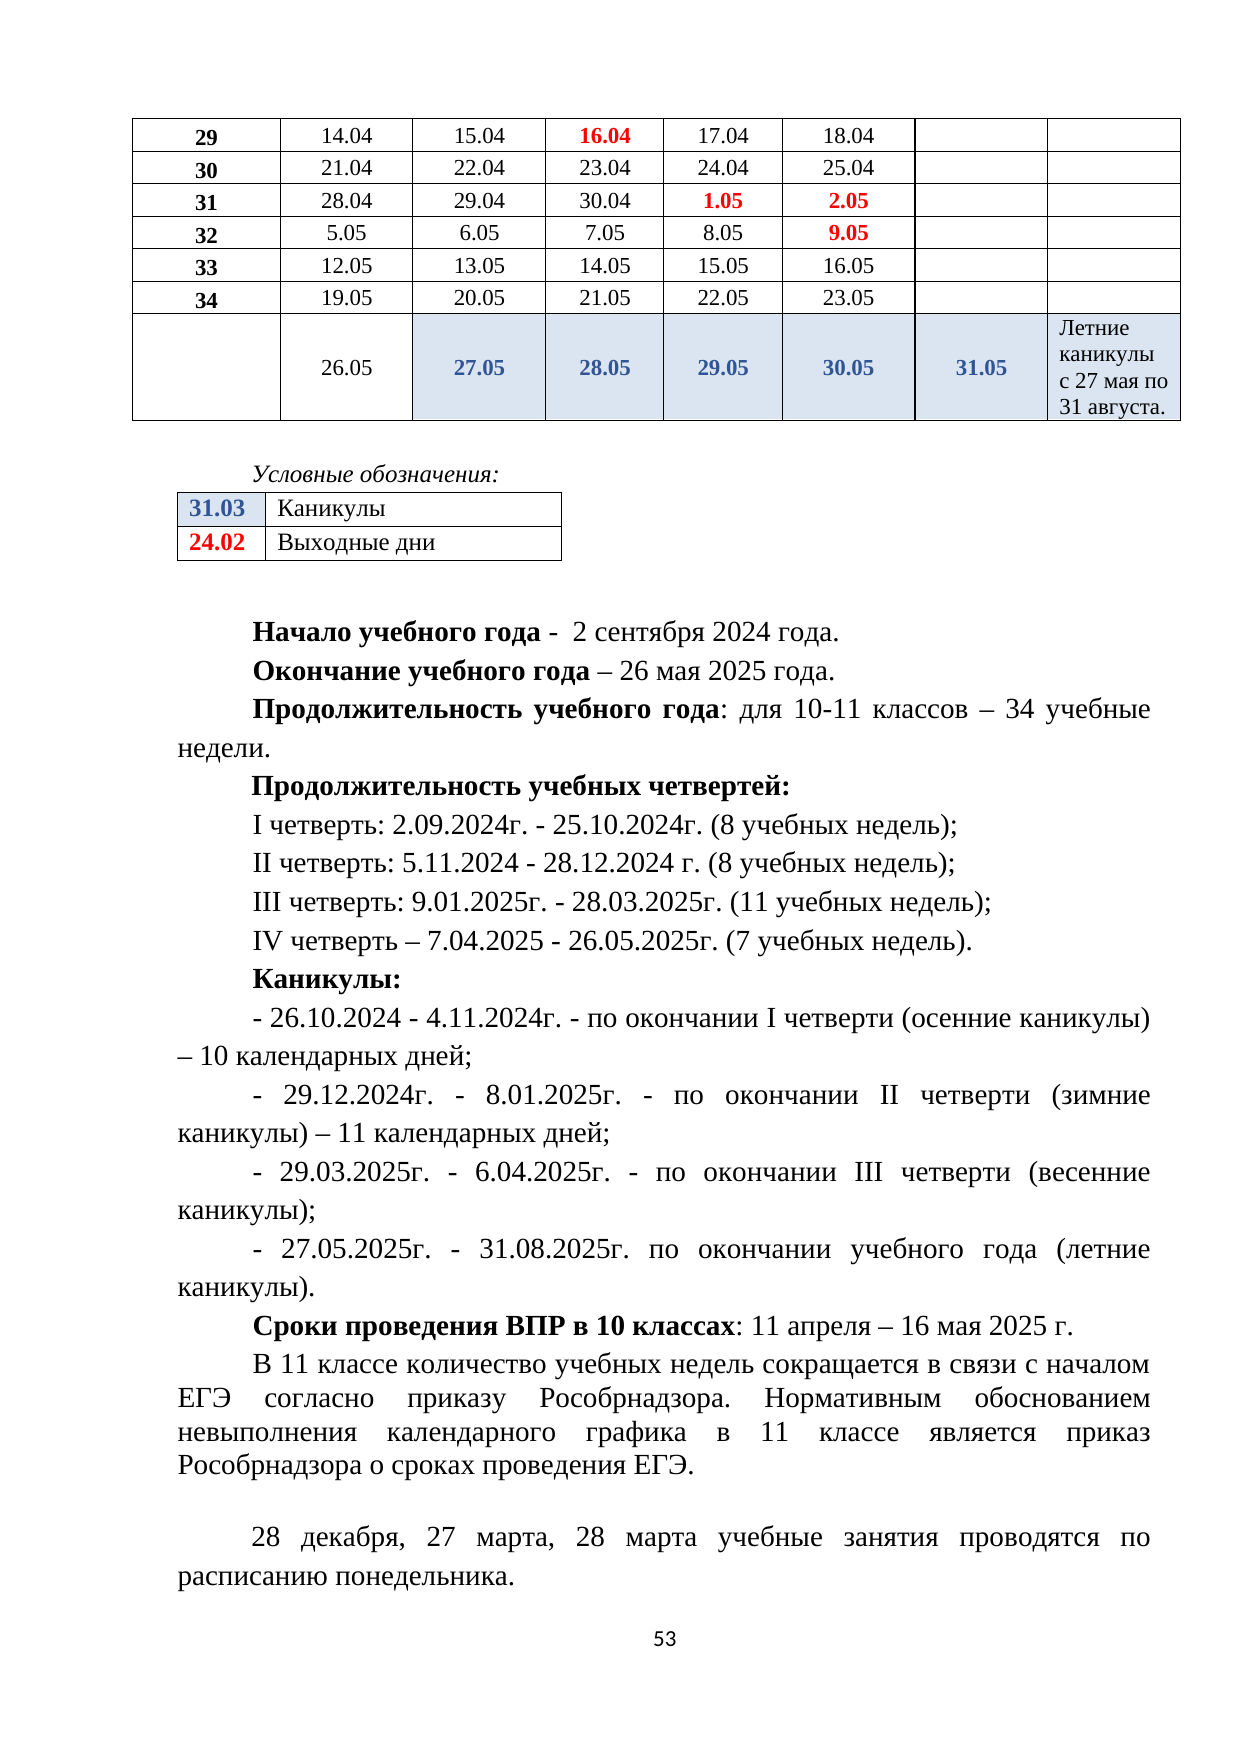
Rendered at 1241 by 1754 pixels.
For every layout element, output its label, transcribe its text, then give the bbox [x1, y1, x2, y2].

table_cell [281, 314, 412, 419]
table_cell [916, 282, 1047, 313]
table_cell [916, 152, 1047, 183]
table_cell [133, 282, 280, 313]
text III четверть: 9.01.2025г. - 28.03.2025г. (11 учебных недель); [177, 884, 1152, 918]
text Каникулы: [177, 961, 1152, 995]
text В 11 классе количество учебных недель сокращается в связи с началом ЕГЭ согласно приказу Рособрнадзора. Нормативным обоснованием невыполнения календарного графика в 11 классе является приказ Рособрнадзора о сроках проведения ЕГЭ. [177, 1347, 1152, 1481]
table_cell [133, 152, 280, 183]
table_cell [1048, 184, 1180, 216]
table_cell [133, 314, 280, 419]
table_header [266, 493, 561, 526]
text II четверть: 5.11.2024 - 28.12.2024 г. (8 учебных недель); [177, 846, 1152, 879]
text I четверть: 2.09.2024г. - 25.10.2024г. (8 учебных недель); [177, 807, 1152, 841]
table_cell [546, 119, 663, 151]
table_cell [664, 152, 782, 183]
text Продолжительность учебного года: для 10-11 классов – 34 учебные недели. [177, 691, 1152, 763]
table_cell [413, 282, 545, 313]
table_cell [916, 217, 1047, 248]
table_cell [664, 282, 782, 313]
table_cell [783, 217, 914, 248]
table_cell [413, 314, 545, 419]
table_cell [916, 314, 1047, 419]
text - 29.03.2025г. - 6.04.2025г. - по окончании III четверти (весенние каникулы); [177, 1154, 1152, 1226]
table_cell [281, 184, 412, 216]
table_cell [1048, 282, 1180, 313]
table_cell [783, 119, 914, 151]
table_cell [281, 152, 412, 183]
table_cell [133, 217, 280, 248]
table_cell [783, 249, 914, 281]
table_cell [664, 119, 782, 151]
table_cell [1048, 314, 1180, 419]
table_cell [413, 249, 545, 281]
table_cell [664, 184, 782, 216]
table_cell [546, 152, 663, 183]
text - 29.12.2024г. - 8.01.2025г. - по окончании II четверти (зимние каникулы) – 11 календарных дней; [177, 1077, 1152, 1149]
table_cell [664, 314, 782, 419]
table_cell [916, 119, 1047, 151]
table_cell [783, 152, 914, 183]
text Окончание учебного года – 26 мая 2025 года. [177, 653, 1152, 686]
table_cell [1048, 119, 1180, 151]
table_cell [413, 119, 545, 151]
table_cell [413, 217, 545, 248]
text - 27.05.2025г. - 31.08.2025г. по окончании учебного года (летние каникулы). [177, 1231, 1152, 1303]
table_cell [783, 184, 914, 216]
text Начало учебного года - 2 сентября 2024 года. [177, 614, 1152, 648]
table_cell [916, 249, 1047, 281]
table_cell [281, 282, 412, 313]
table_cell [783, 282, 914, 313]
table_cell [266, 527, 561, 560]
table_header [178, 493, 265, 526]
text Условные обозначения: [177, 459, 1152, 488]
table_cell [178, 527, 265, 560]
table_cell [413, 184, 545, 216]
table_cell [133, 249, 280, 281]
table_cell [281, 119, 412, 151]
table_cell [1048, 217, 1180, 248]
text 28 декабря, 27 марта, 28 марта учебные занятия проводятся по расписанию понедельника. [177, 1519, 1152, 1591]
text Продолжительность учебных четвертей: [177, 768, 1152, 802]
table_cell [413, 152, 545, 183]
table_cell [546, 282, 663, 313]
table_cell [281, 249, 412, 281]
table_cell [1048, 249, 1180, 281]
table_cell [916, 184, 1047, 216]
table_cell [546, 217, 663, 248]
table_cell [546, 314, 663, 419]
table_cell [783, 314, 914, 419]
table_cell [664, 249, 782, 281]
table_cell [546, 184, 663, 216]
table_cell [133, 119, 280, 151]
text - 26.10.2024 - 4.11.2024г. - по окончании I четверти (осенние каникулы) – 10 календарных дней; [177, 1000, 1152, 1072]
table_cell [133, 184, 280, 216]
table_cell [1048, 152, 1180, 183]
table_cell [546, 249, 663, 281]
text IV четверть – 7.04.2025 - 26.05.2025г. (7 учебных недель). [177, 923, 1152, 956]
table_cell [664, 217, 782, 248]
text Сроки проведения ВПР в 10 классах: 11 апреля – 16 мая 2025 г. [177, 1308, 1152, 1342]
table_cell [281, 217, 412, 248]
